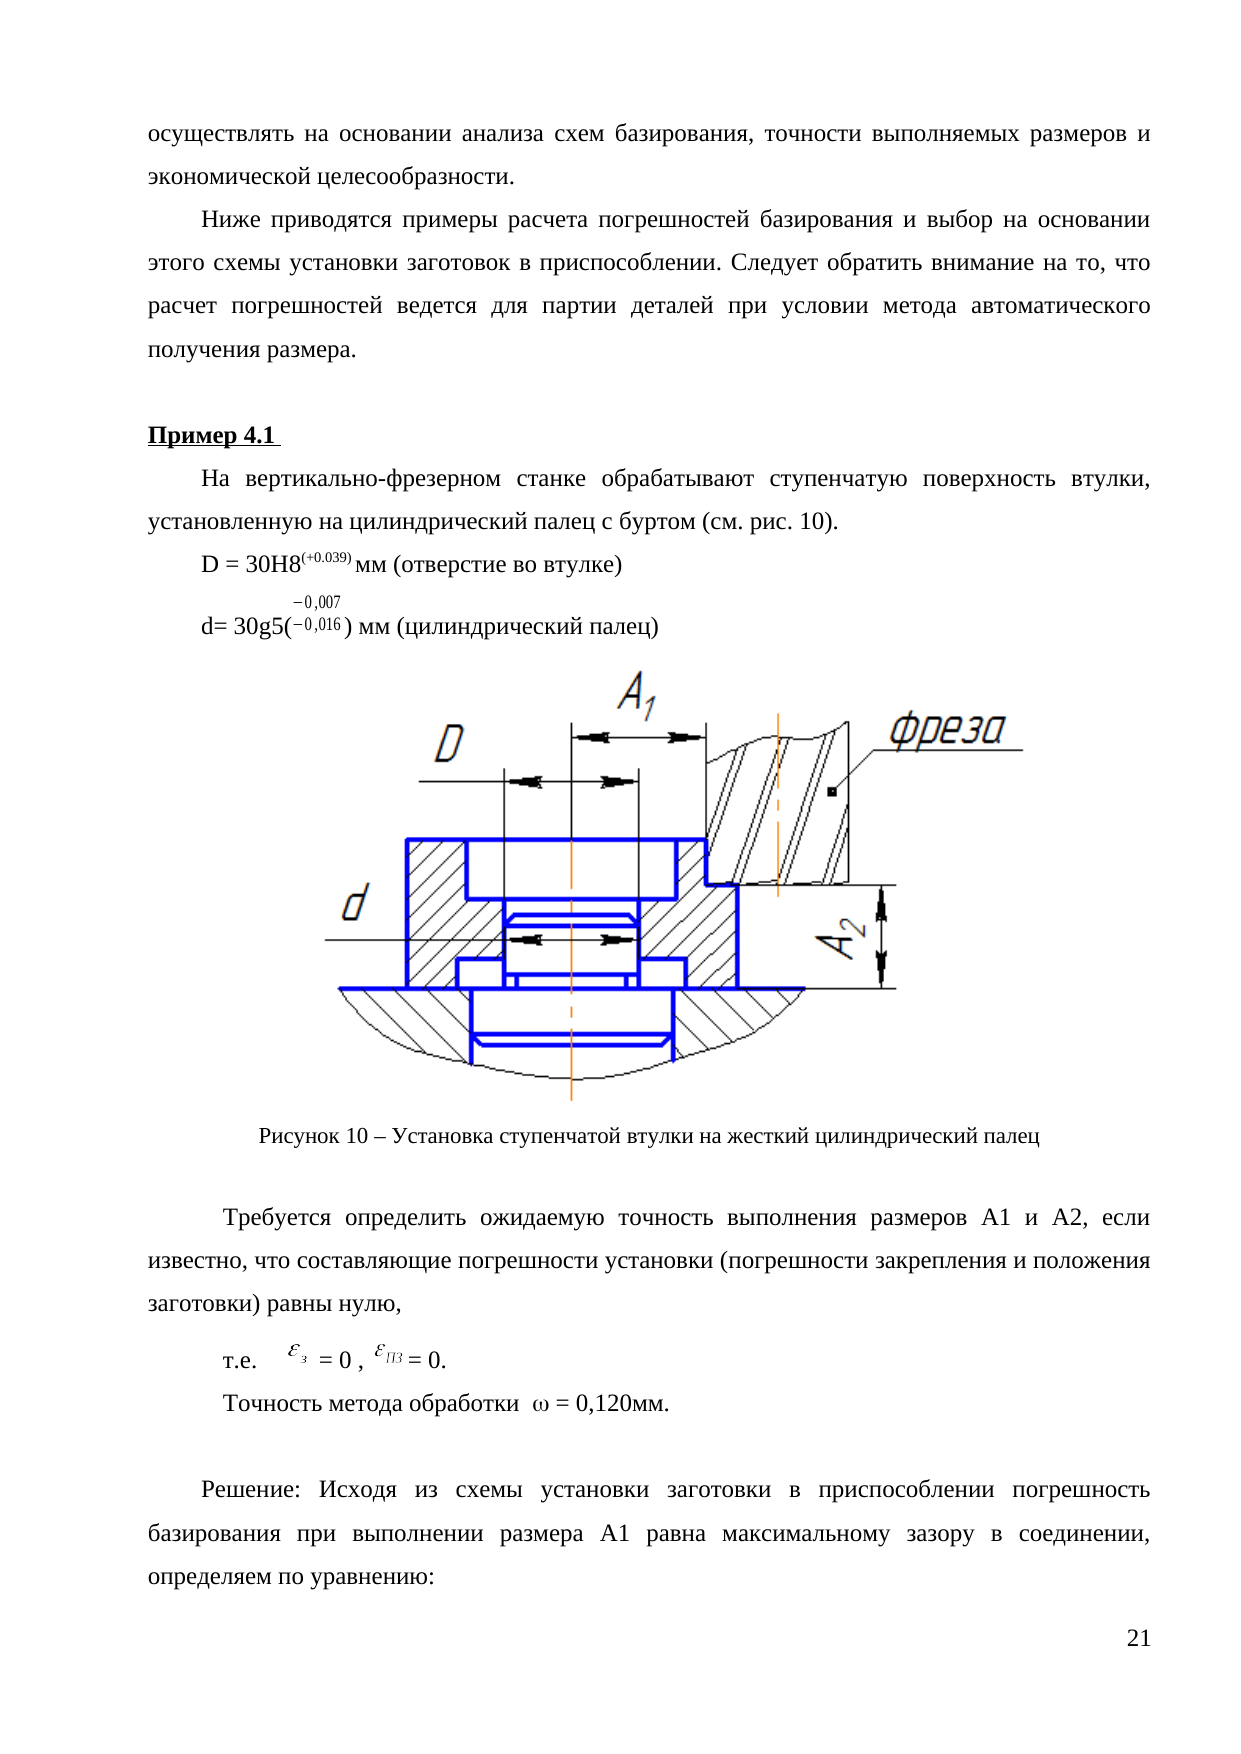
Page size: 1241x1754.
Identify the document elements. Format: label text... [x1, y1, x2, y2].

text Ниже приводятся примеры расчета погрешностей базирования и выбор на основании этого схемы установки заготовок в приспособлении. Следует обратить внимание на то, что расчет погрешностей ведется для партии деталей при условии метода автоматического получения размера. [148, 204, 1152, 362]
text d= 30g5() мм (цилиндрический палец) [148, 592, 1152, 640]
text D = 30H8(+0.039) мм (отверстие во втулке) [148, 549, 1152, 578]
text Точность метода обработки = 0,120мм. [148, 1388, 1152, 1417]
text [148, 118, 1152, 190]
text Решение: Исходя из схемы установки заготовки в приспособлении погрешность базирования при выполнении размера А1 равна максимальному зазору в соединении, определяем по уравнению: [148, 1474, 1152, 1589]
text Рисунок 10 – Установка ступенчатой втулки на жесткий цилиндрический палец [148, 1123, 1152, 1149]
text Пример 4.1 [148, 420, 1152, 449]
text На вертикально-фрезерном станке обрабатывают ступенчатую поверхность втулки, установленную на цилиндрический палец с буртом (см. рис. 10). [148, 463, 1152, 535]
text Требуется определить ожидаемую точность выполнения размеров А1 и А2, если известно, что составляющие погрешности установки (погрешности закрепления и положения заготовки) равны нулю, [148, 1202, 1152, 1317]
picture [272, 654, 1028, 1109]
text т.е. = 0 , = 0. [148, 1331, 1152, 1374]
